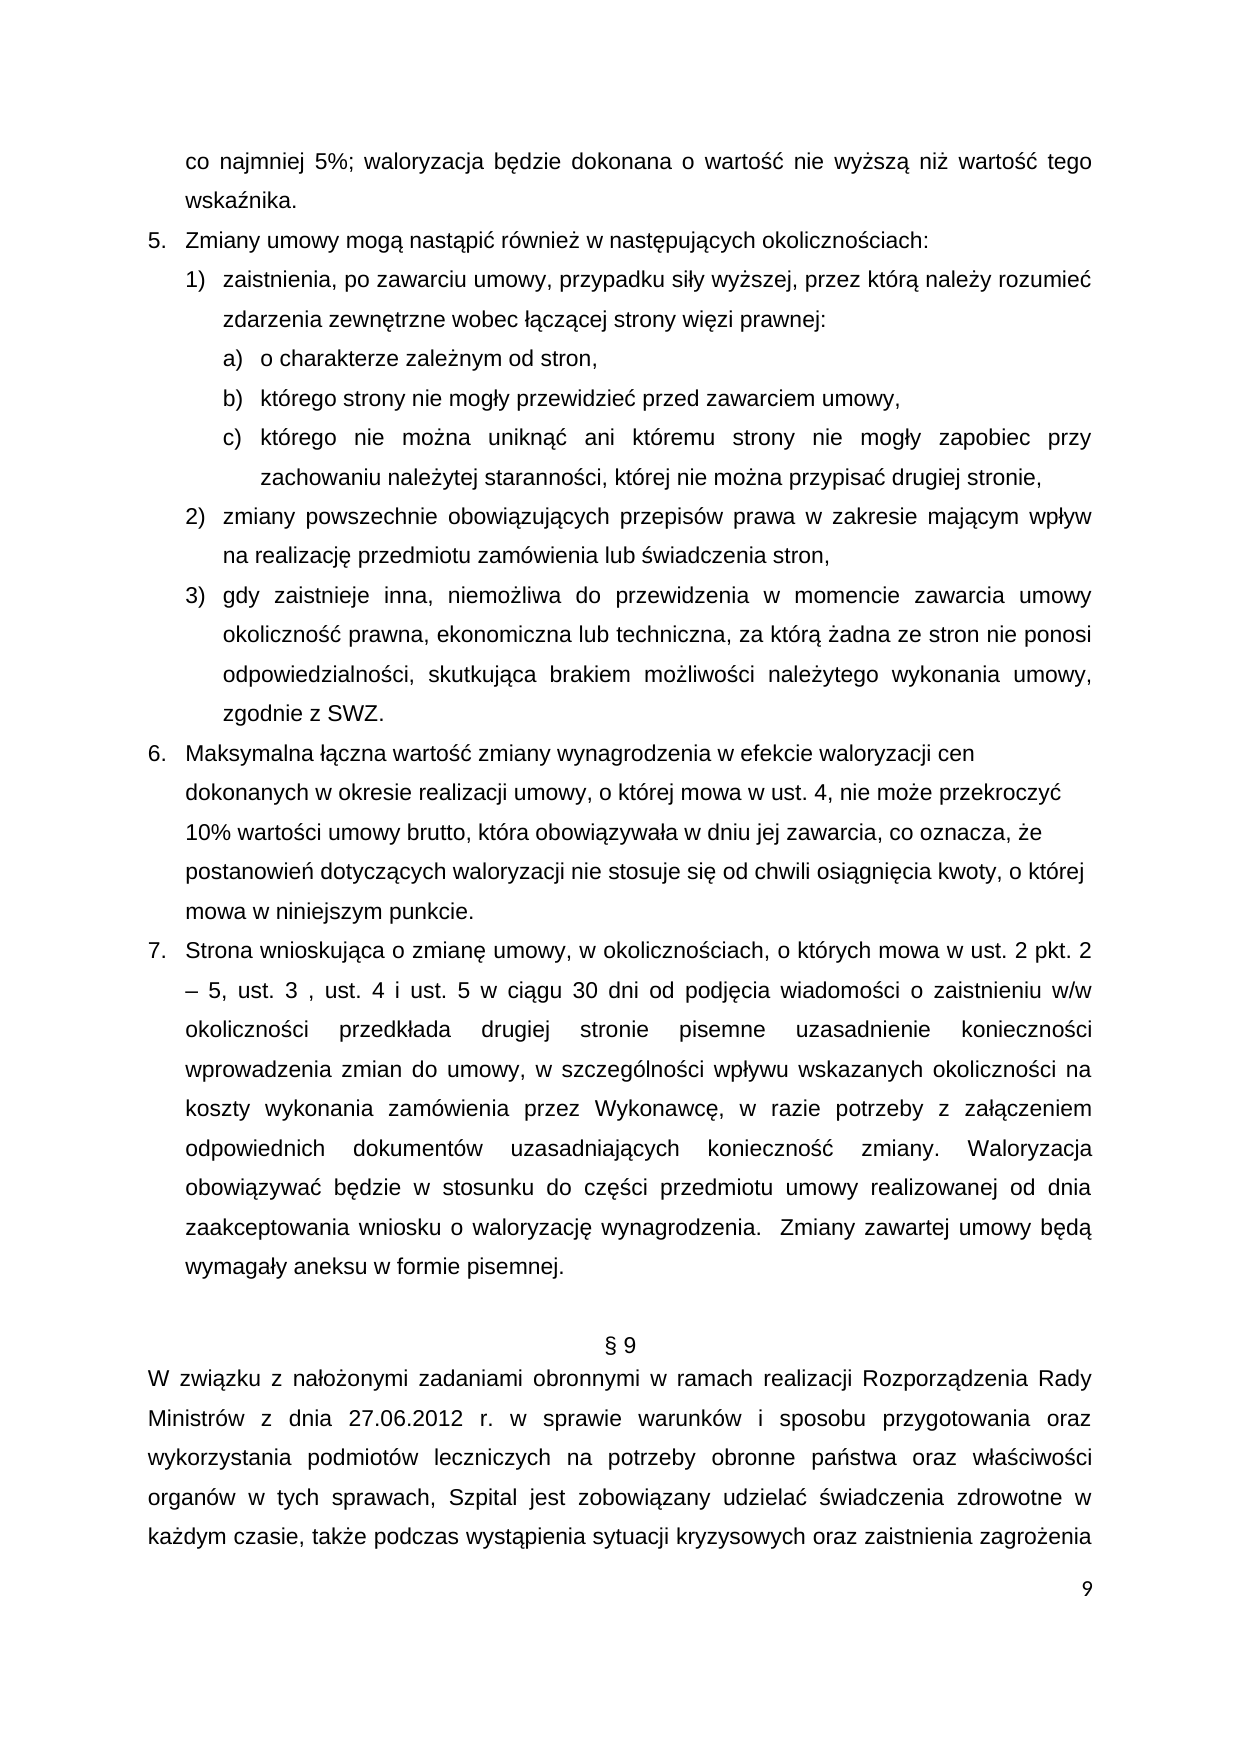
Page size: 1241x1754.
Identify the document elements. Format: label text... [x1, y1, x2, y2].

list zaistnienia, po zawarciu umowy, przypadku siły wyższej, przez którą należy rozumieć zdarzenia zewnętrzne wobec łączącej strony więzi prawnej: [185, 266, 1092, 332]
list którego strony nie mogły przewidzieć przed zawarciem umowy, [223, 384, 1092, 411]
list którego nie można uniknąć ani któremu strony nie mogły zapobiec przy zachowaniu należytej staranności, której nie można przypisać drugiej stronie, [223, 424, 1092, 490]
list zmiany powszechnie obowiązujących przepisów prawa w zakresie mającym wpływ na realizację przedmiotu zamówienia lub świadczenia stron, [185, 503, 1092, 569]
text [148, 1365, 1092, 1549]
text § 9 [148, 1332, 1092, 1358]
list o charakterze zależnym od stron, [223, 345, 1092, 371]
list gdy zaistnieje inna, niemożliwa do przewidzenia w momencie zawarcia umowy okoliczność prawna, ekonomiczna lub techniczna, za którą żadna ze stron nie ponosi odpowiedzialności, skutkująca brakiem możliwości należytego wykonania umowy, zgodnie z SWZ. [185, 582, 1092, 727]
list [148, 148, 1092, 213]
list Maksymalna łączna wartość zmiany wynagrodzenia w efekcie waloryzacji cen dokonanych w okresie realizacji umowy, o której mowa w ust. 4, nie może przekroczyć 10% wartości umowy brutto, która obowiązywała w dniu jej zawarcia, co oznacza, że postanowień dotyczących waloryzacji nie stosuje się od chwili osiągnięcia kwoty, o której mowa w niniejszym punkcie. [148, 740, 1092, 924]
list Strona wnioskująca o zmianę umowy, w okolicznościach, o których mowa w ust. 2 pkt. 2 – 5, ust. 3 , ust. 4 i ust. 5 w ciągu 30 dni od podjęcia wiadomości o zaistnieniu w/w okoliczności przedkłada drugiej stronie pisemne uzasadnienie konieczności wprowadzenia zmian do umowy, w szczególności wpływu wskazanych okoliczności na koszty wykonania zamówienia przez Wykonawcę, w razie potrzeby z załączeniem odpowiednich dokumentów uzasadniających konieczność zmiany. Waloryzacja obowiązywać będzie w stosunku do części przedmiotu umowy realizowanej od dnia zaakceptowania wniosku o waloryzację wynagrodzenia. Zmiany zawartej umowy będą wymagały aneksu w formie pisemnej. [148, 937, 1092, 1279]
list Zmiany umowy mogą nastąpić również w następujących okolicznościach: [148, 227, 1092, 253]
